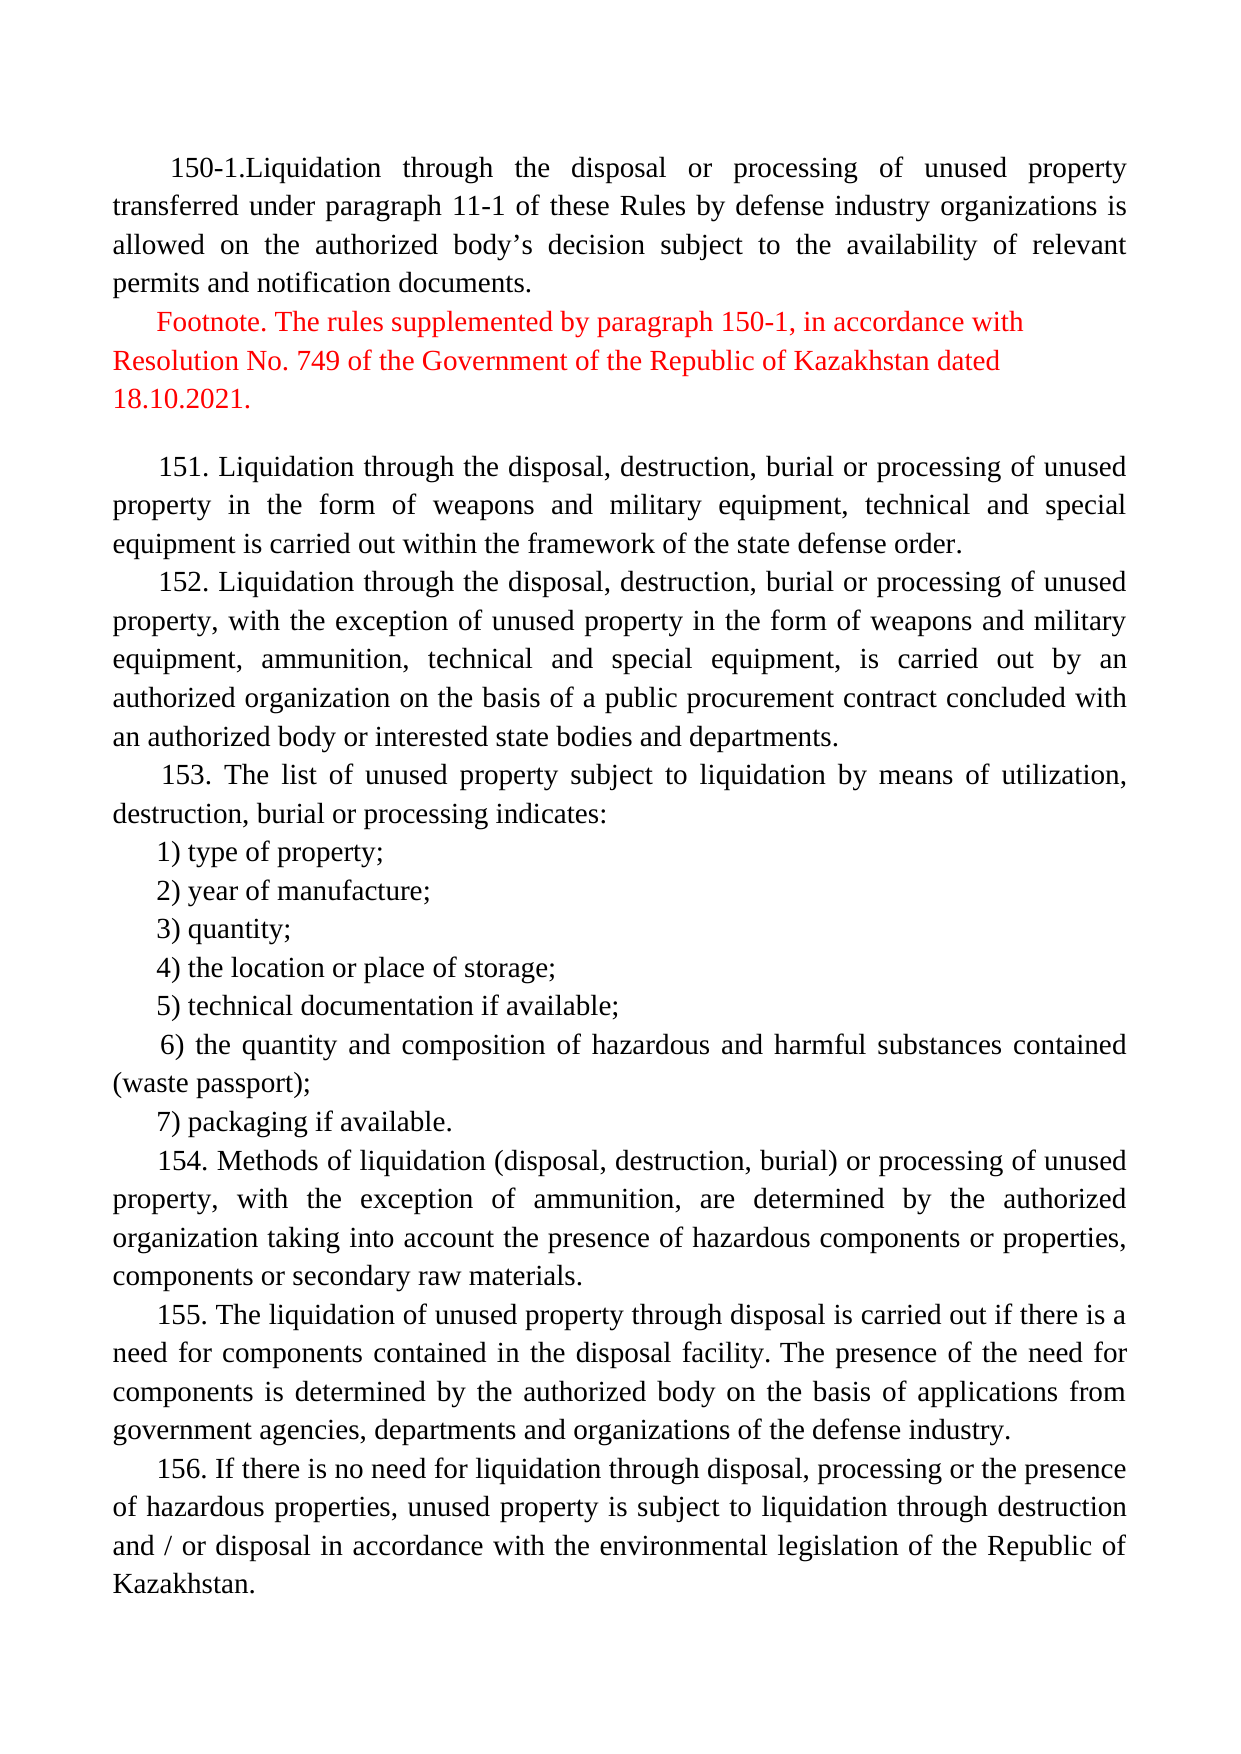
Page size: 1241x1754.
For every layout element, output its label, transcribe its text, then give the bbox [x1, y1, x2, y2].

text 1) type of property; [112, 834, 1128, 868]
text 5) technical documentation if available; [112, 988, 1128, 1022]
text 155. The liquidation of unused property through disposal is carried out if there is a need for components contained in the disposal facility. The presence of the need for components is determined by the authorized body on the basis of applications from government agencies, departments and organizations of the defense industry. [112, 1297, 1128, 1446]
text 154. Methods of liquidation (disposal, destruction, burial) or processing of unused property, with the exception of ammunition, are determined by the authorized organization taking into account the presence of hazardous components or properties, components or secondary raw materials. [112, 1143, 1128, 1292]
text 151. Liquidation through the disposal, destruction, burial or processing of unused property in the form of weapons and military equipment, technical and special equipment is carried out within the framework of the state defense order. [112, 449, 1128, 559]
text 156. If there is no need for liquidation through disposal, processing or the presence of hazardous properties, unused property is subject to liquidation through destruction and / or disposal in accordance with the environmental legislation of the Republic of Kazakhstan. [112, 1451, 1128, 1600]
text 6) the quantity and composition of hazardous and harmful substances contained (waste passport); [112, 1027, 1128, 1099]
text 3) quantity; [112, 911, 1128, 945]
text 150-1.Liquidation through the disposal or processing of unused property transferred under paragraph 11-1 of these Rules by defense industry organizations is allowed on the authorized body’s decision subject to the availability of relevant permits and notification documents. [112, 150, 1128, 299]
text 7) packaging if available. [112, 1104, 1128, 1138]
text 153. The list of unused property subject to liquidation by means of utilization, destruction, burial or processing indicates: [112, 757, 1128, 829]
text Footnote. The rules supplemented by paragraph 150-1, in accordance with Resolution No. 749 of the Government of the Republic of Kazakhstan dated 18.10.2021. [112, 304, 1128, 445]
text 152. Liquidation through the disposal, destruction, burial or processing of unused property, with the exception of unused property in the form of weapons and military equipment, ammunition, technical and special equipment, is carried out by an authorized organization on the basis of a public procurement contract concluded with an authorized body or interested state bodies and departments. [112, 564, 1128, 752]
text 2) year of manufacture; [112, 873, 1128, 906]
text 4) the location or place of storage; [112, 950, 1128, 983]
